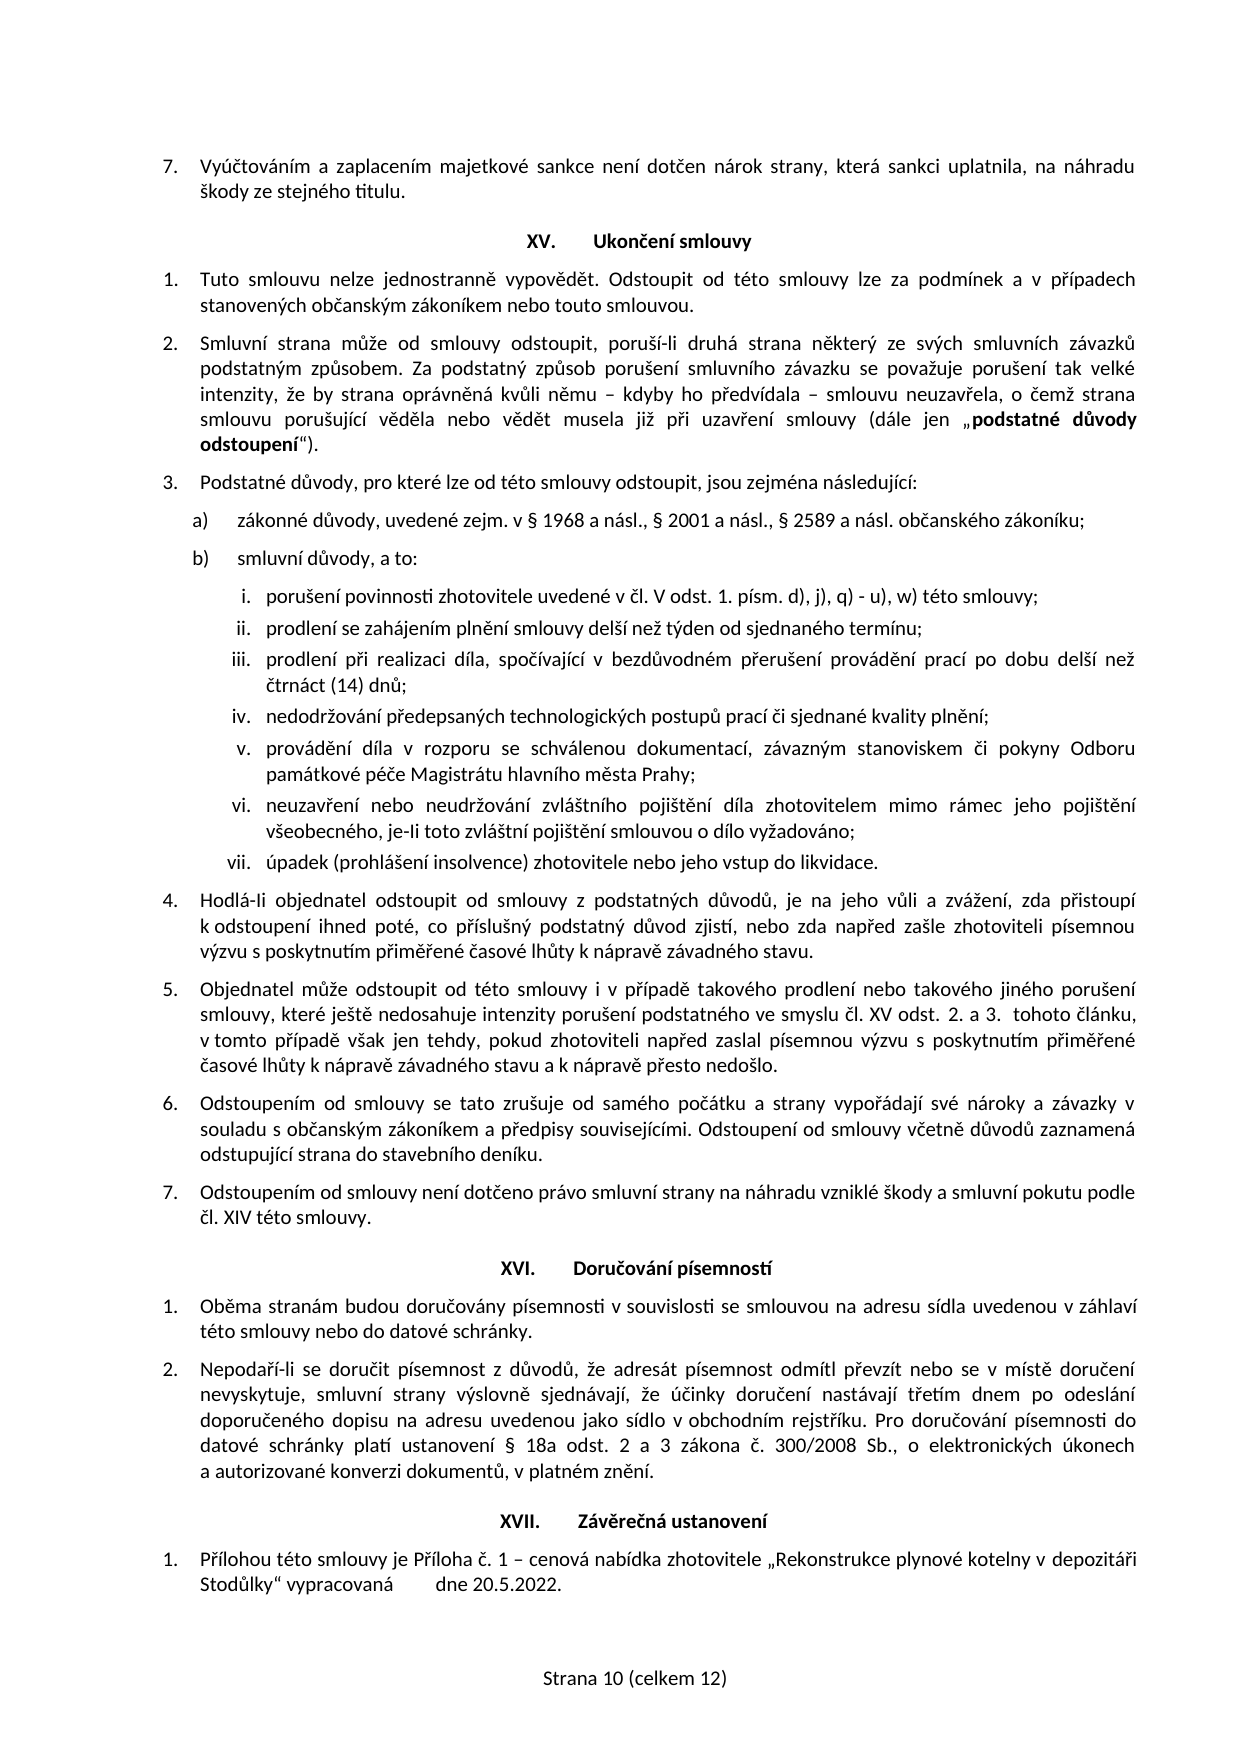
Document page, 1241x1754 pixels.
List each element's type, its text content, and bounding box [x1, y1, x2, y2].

subtitle Ukončení smlouvy [171, 229, 1137, 254]
list Odstoupením od smlouvy není dotčeno právo smluvní strany na náhradu vzniklé škody a smluvní pokutu podle čl. XIV této smlouvy. [162, 1179, 1137, 1230]
text prodlení se zahájením plnění smlouvy delší než týden od sjednaného termínu; [251, 615, 1137, 640]
text nedodržování předepsaných technologických postupů prací či sjednané kvality plnění; [251, 704, 1137, 729]
list Hodlá-Ii objednatel odstoupit od smlouvy z podstatných důvodů, je na jeho vůli a zvážení, zda přistoupí k odstoupení ihned poté, co příslušný podstatný důvod zjistí, nebo zda napřed zašle zhotoviteli písemnou výzvu s poskytnutím přiměřené časové lhůty k nápravě závadného stavu. [162, 887, 1137, 964]
list Vyúčtováním a zaplacením majetkové sankce není dotčen nárok strany, která sankci uplatnila, na náhradu škody ze stejného titulu. [162, 153, 1137, 204]
text smluvní důvody, a to: [192, 545, 1137, 571]
list Nepodaří-li se doručit písemnost z důvodů, že adresát písemnost odmítl převzít nebo se v místě doručení nevyskytuje, smluvní strany výslovně sjednávají, že účinky doručení nastávají třetím dnem po odeslání doporučeného dopisu na adresu uvedenou jako sídlo v obchodním rejstříku. Pro doručování písemnosti do datové schránky platí ustanovení § 18a odst. 2 a 3 zákona č. 300/2008 Sb., o elektronických úkonech a autorizované konverzi dokumentů, v platném znění. [162, 1356, 1137, 1483]
list Přílohou této smlouvy je Příloha č. 1 – cenová nabídka zhotovitele „Rekonstrukce plynové kotelny v depozitáři Stodůlky“ vypracovaná dne 20.5.2022. [162, 1546, 1137, 1597]
text úpadek (prohlášení insolvence) zhotovitele nebo jeho vstup do likvidace. [251, 849, 1137, 875]
list Objednatel může odstoupit od této smlouvy i v případě takového prodlení nebo takového jiného porušení smlouvy, které ještě nedosahuje intenzity porušení podstatného ve smyslu čl. XV odst. 2. a 3. tohoto článku, v tomto případě však jen tehdy, pokud zhotoviteli napřed zaslal písemnou výzvu s poskytnutím přiměřené časové lhůty k nápravě závadného stavu a k nápravě přesto nedošlo. [162, 976, 1137, 1078]
list zákonné důvody, uvedené zejm. v § 1968 a násl., § 2001 a násl., § 2589 a násl. občanského zákoníku; [192, 507, 1137, 533]
text prodlení při realizaci díla, spočívající v bezdůvodném přerušení provádění prací po dobu delší než čtrnáct (14) dnů; [251, 647, 1137, 697]
text provádění díla v rozporu se schválenou dokumentací, závazným stanoviskem či pokyny Odboru památkové péče Magistrátu hlavního města Prahy; [251, 735, 1137, 786]
subtitle Doručování písemností [170, 1255, 1137, 1280]
list Oběma stranám budou doručovány písemnosti v souvislosti se smlouvou na adresu sídla uvedenou v záhlaví této smlouvy nebo do datové schránky. [162, 1293, 1137, 1344]
list Tuto smlouvu nelze jednostranně vypovědět. Odstoupit od této smlouvy lze za podmínek a v případech stanovených občanským zákoníkem nebo touto smlouvou. [163, 267, 1137, 317]
list Smluvní strana může od smlouvy odstoupit, poruší-li druhá strana některý ze svých smluvních závazků podstatným způsobem. Za podstatný způsob porušení smluvního závazku se považuje porušení tak velké intenzity, že by strana oprávněná kvůli němu – kdyby ho předvídala – smlouvu neuzavřela, o čemž strana smlouvu porušující věděla nebo vědět musela již při uzavření smlouvy (dále jen „podstatné důvody odstoupení“). [162, 330, 1137, 457]
text neuzavření nebo neudržování zvláštního pojištění díla zhotovitelem mimo rámec jeho pojištění všeobecného, je-Ii toto zvláštní pojištění smlouvou o dílo vyžadováno; [251, 792, 1137, 843]
list porušení povinnosti zhotovitele uvedené v čl. V odst. 1. písm. d), j), q) - u), w) této smlouvy; [251, 583, 1137, 609]
subtitle Závěrečná ustanovení [170, 1508, 1137, 1534]
list Podstatné důvody, pro které lze od této smlouvy odstoupit, jsou zejména následující: [162, 469, 1137, 495]
list Odstoupením od smlouvy se tato zrušuje od samého počátku a strany vypořádají své nároky a závazky v souladu s občanským zákoníkem a předpisy souvisejícími. Odstoupení od smlouvy včetně důvodů zaznamená odstupující strana do stavebního deníku. [162, 1090, 1137, 1167]
